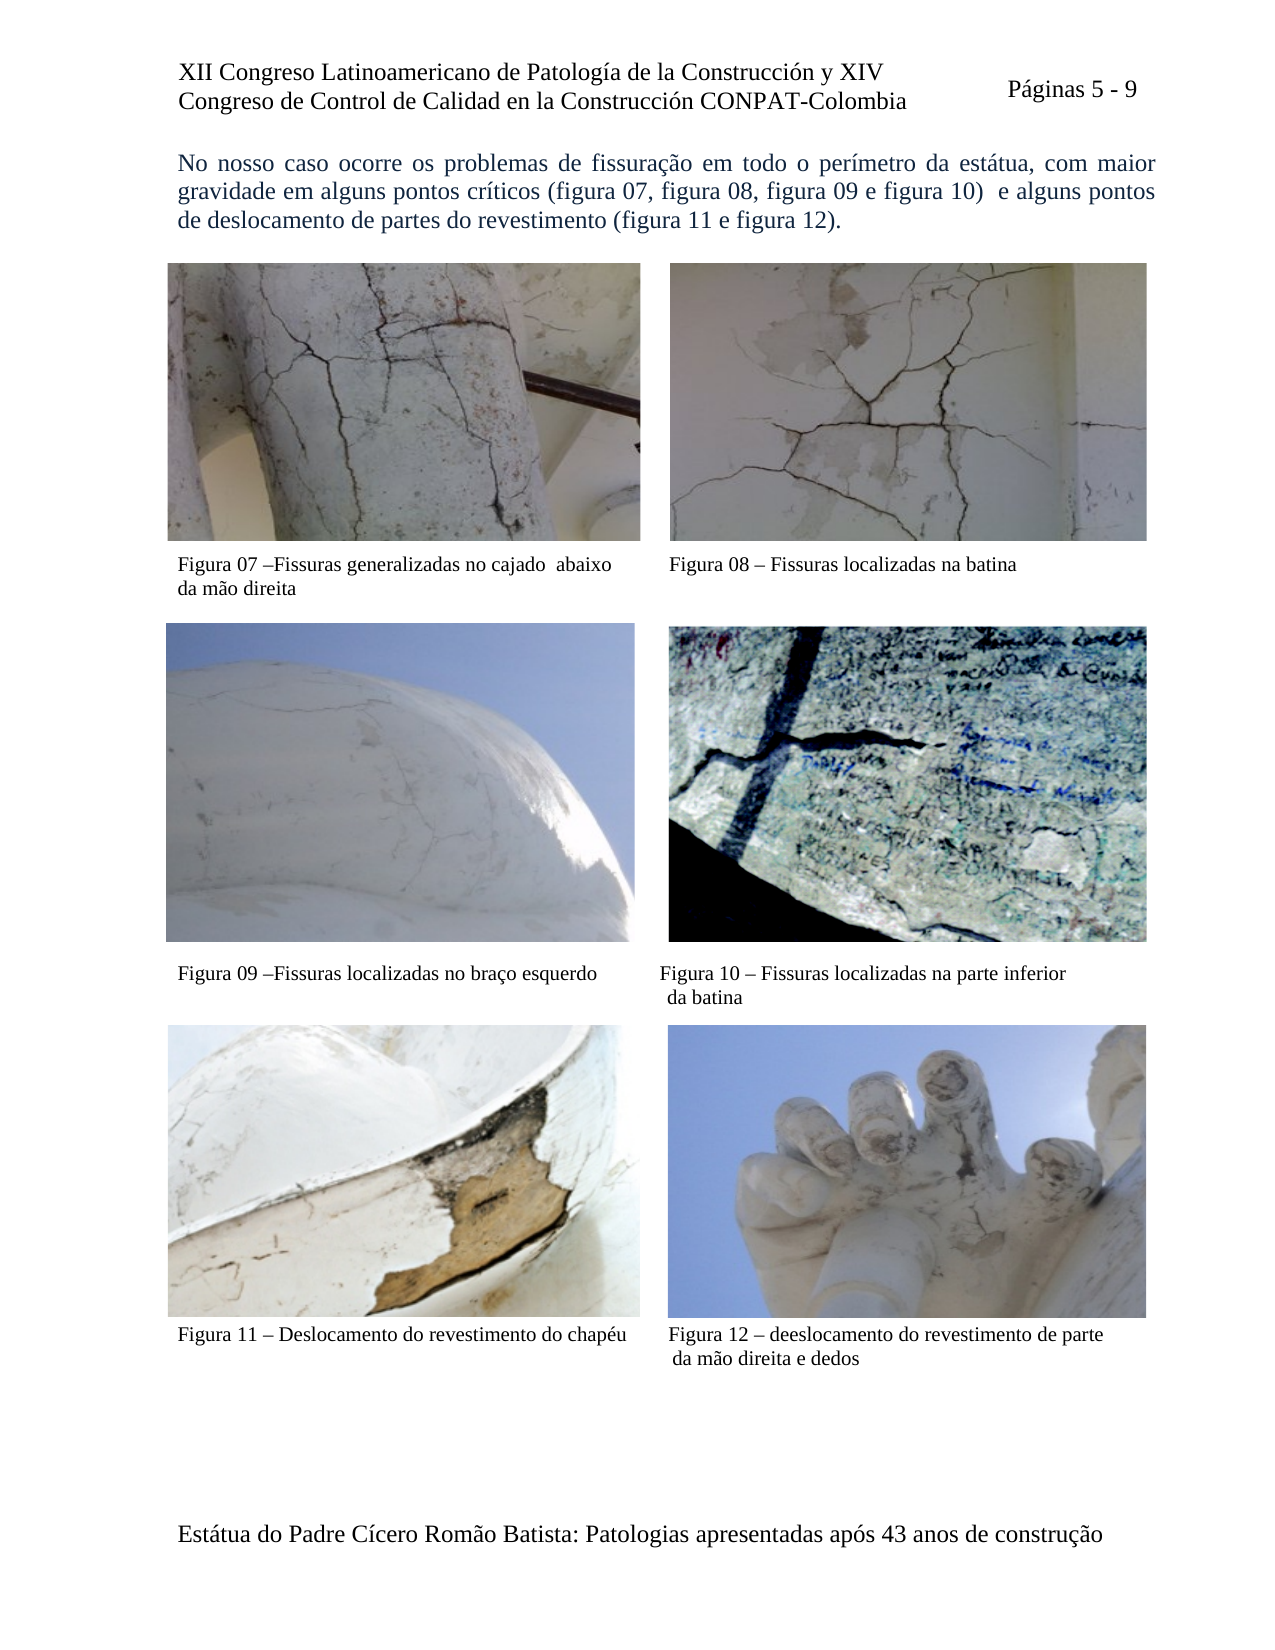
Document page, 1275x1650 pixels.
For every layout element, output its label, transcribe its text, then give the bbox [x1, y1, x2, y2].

text No nosso caso ocorre os problemas de fissuração em todo o perímetro da estátua, com maior gravidade em alguns pontos críticos (figura 07, figura 08, figura 09 e figura 10) e alguns pontos de deslocamento de partes do revestimento (figura 11 e figura 12). [177, 148, 1157, 234]
picture [667, 1025, 1146, 1316]
text da mão direita [177, 576, 1157, 599]
picture [166, 623, 634, 939]
picture [668, 625, 1147, 941]
text da batina [177, 984, 1157, 1009]
picture [668, 263, 1146, 538]
picture [166, 263, 641, 538]
text da mão direita e dedos [177, 1346, 1157, 1369]
picture [167, 1025, 639, 1316]
